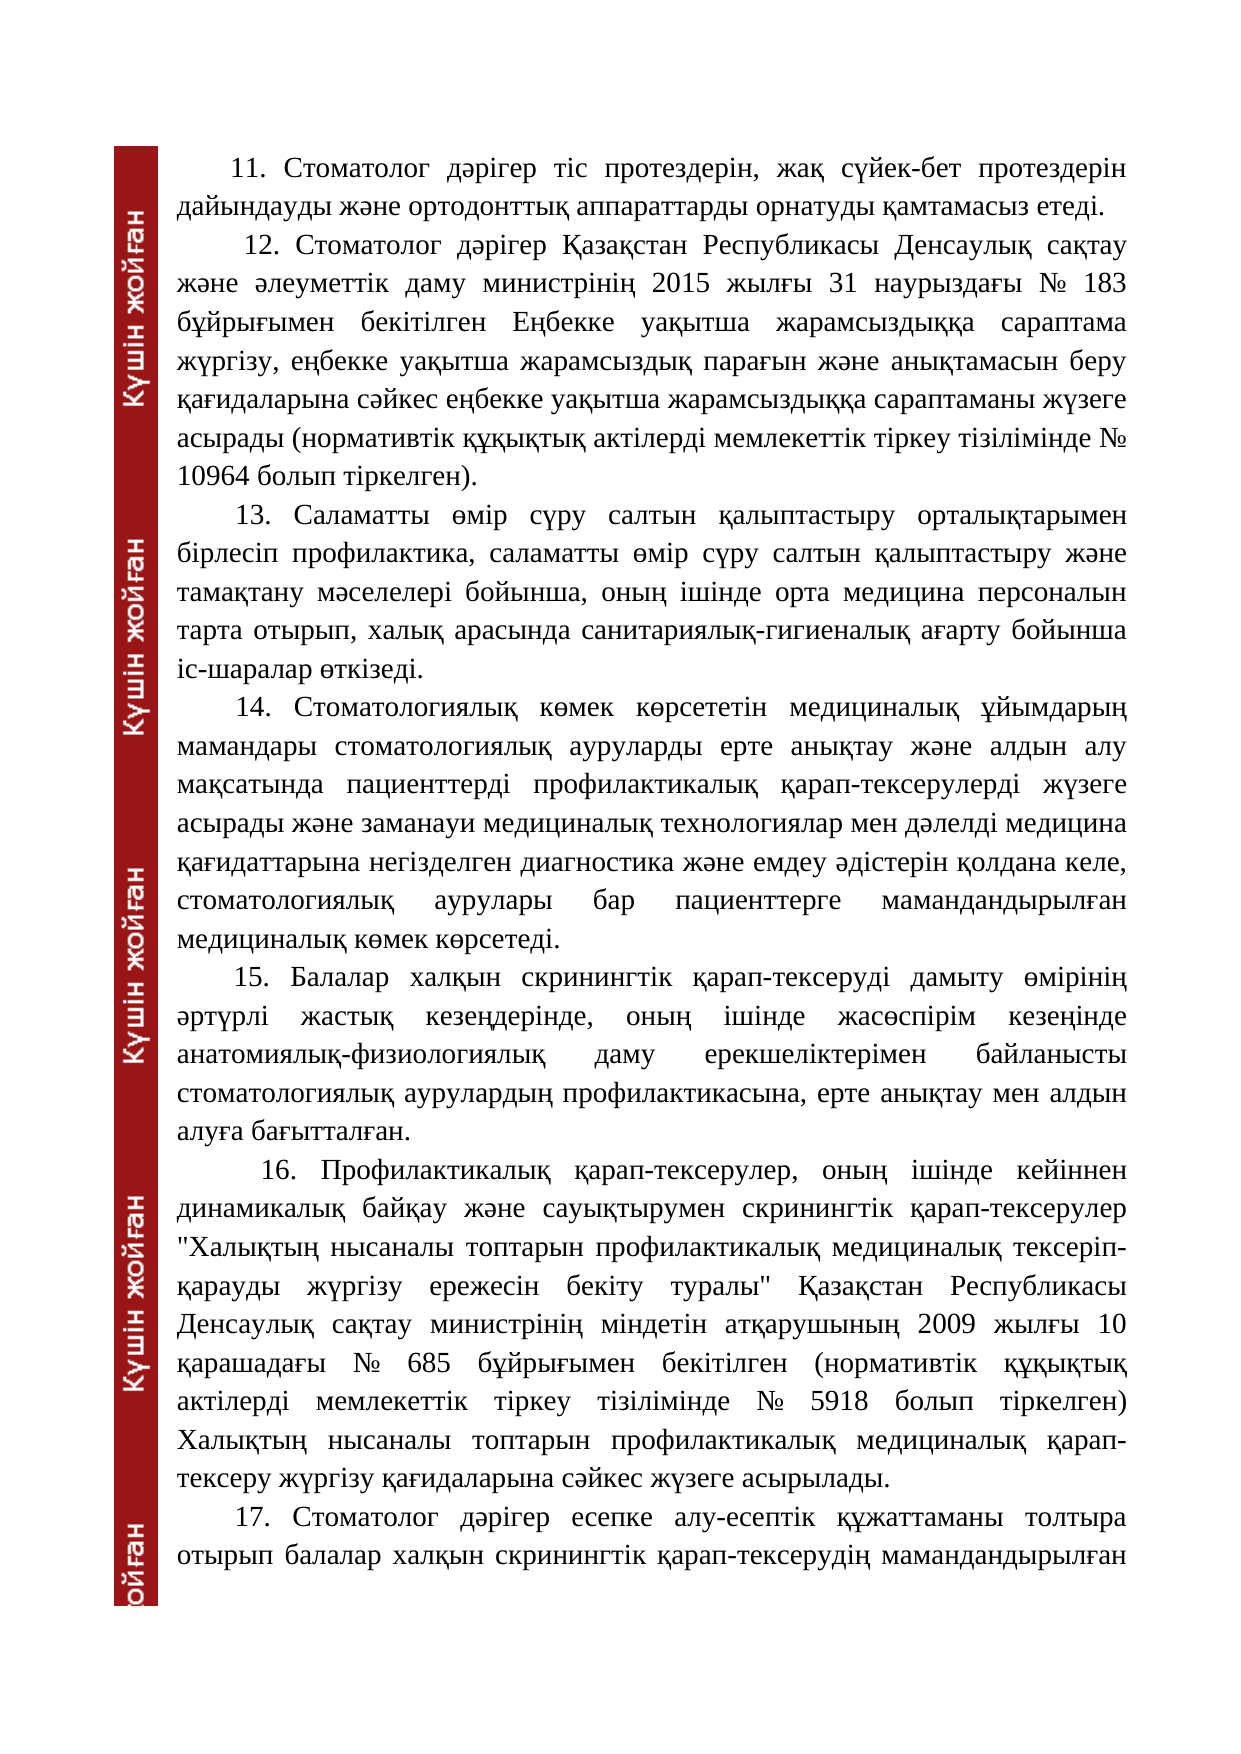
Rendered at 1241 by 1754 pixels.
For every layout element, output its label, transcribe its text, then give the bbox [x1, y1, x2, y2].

picture [114, 1147, 158, 1152]
picture [114, 954, 158, 959]
picture [114, 492, 158, 497]
text 11. Стоматолог дәрігер тіс протездерін, жақ сүйек-бет протездерін дайындауды және ортодонттық аппараттарды орнатуды қамтамасыз етеді. [112, 150, 1128, 222]
picture [114, 146, 158, 150]
text 14. Стоматологиялық көмек көрсететін медициналық ұйымдарың мамандары стоматологиялық ауруларды ерте анықтау және алдын алу мақсатында пациенттерді профилактикалық қарап-тексерулерді жүзеге асырады және заманауи медициналық технологиялар мен дәлелді медицина қағидаттарына негізделген диагностика және емдеу әдістерін қолдана келе, стоматологиялық аурулары бар пациенттерге мамандандырылған медициналық көмек көрсетеді. [112, 689, 1128, 954]
text 12. Стоматолог дәрігер Қазақстан Республикасы Денсаулық сақтау және әлеуметтік даму министрінің 2015 жылғы 31 наурыздағы № 183 бұйрығымен бекітілген Еңбекке уақытша жарамсыздыққа сараптама жүргізу, еңбекке уақытша жарамсыздық парағын және анықтамасын беру қағидаларына сәйкес еңбекке уақытша жарамсыздыққа сараптаманы жүзеге асырады (нормативтік құқықтық актілерді мемлекеттік тіркеу тізілімінде № 10964 болып тіркелген). [112, 227, 1128, 492]
picture [114, 1571, 158, 1606]
picture [114, 1494, 158, 1499]
picture [114, 222, 158, 227]
text 15. Балалар халқын скринингтік қарап-тексеруді дамыту өмірінің әртүрлі жастық кезеңдерінде, оның ішінде жасөспірім кезеңінде анатомиялық-физиологиялық даму ерекшеліктерімен байланысты стоматологиялық аурулардың профилактикасына, ерте анықтау мен алдын алуға бағытталған. [112, 959, 1128, 1147]
text 13. Саламатты өмір сүру салтын қалыптастыру орталықтарымен бірлесіп профилактика, саламатты өмір сүру салтын қалыптастыру және тамақтану мәселелері бойынша, оның ішінде орта медицина персоналын тарта отырып, халық арасында санитариялық-гигиеналық ағарту бойынша іс-шаралар өткізеді. [112, 497, 1128, 684]
picture [114, 684, 158, 689]
text 16. Профилактикалық қарап-тексерулер, оның ішінде кейіннен динамикалық байқау және сауықтырумен скринингтік қарап-тексерулер "Халықтың нысаналы топтарын профилактикалық медициналық тексеріп-қарауды жүргізу ережесін бекіту туралы" Қазақстан Республикасы Денсаулық сақтау министрінің міндетін атқарушының 2009 жылғы 10 қарашадағы № 685 бұйрығымен бекітілген (нормативтік құқықтық актілерді мемлекеттік тіркеу тізілімінде № 5918 болып тіркелген) Халықтың нысаналы топтарын профилактикалық медициналық қарап-тексеру жүргізу қағидаларына сәйкес жүзеге асырылады. [112, 1152, 1128, 1494]
